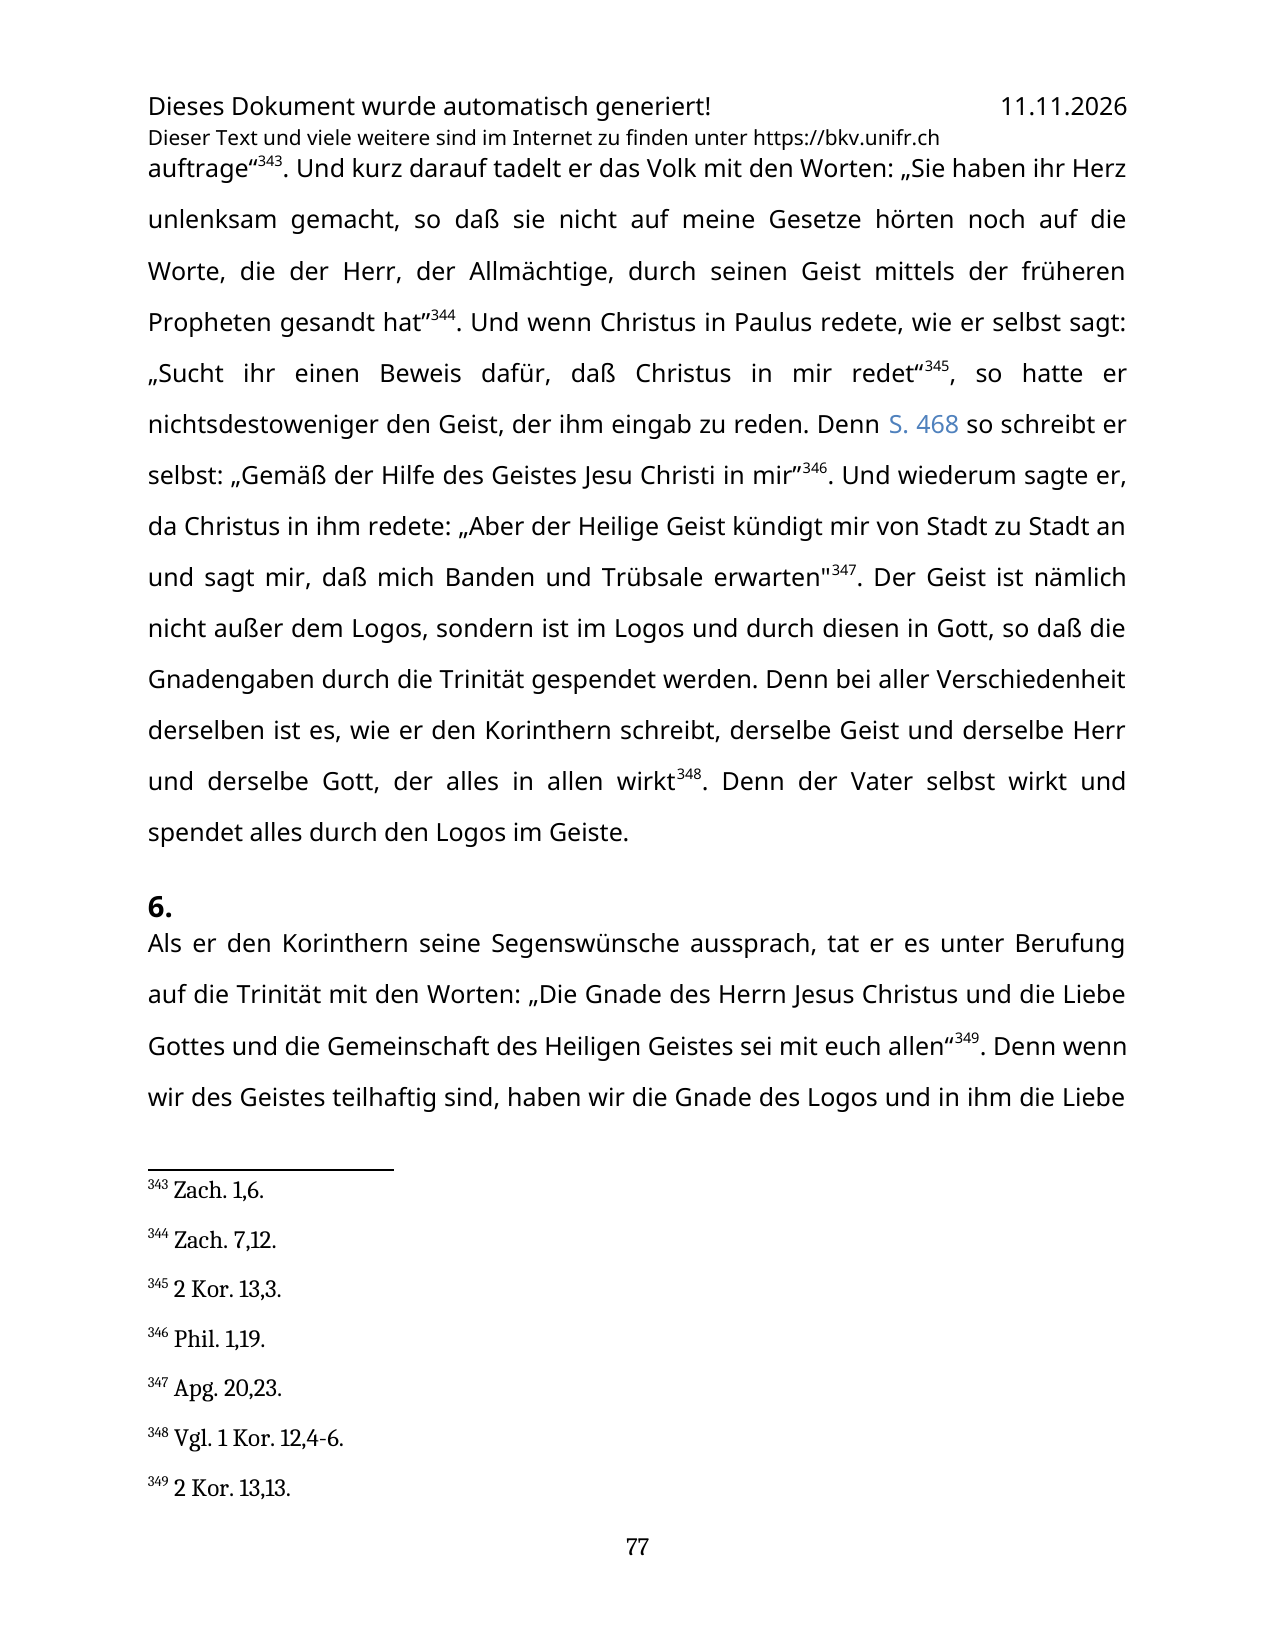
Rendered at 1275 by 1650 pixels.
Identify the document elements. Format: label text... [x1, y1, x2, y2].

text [148, 151, 1127, 849]
text Als er den Korinthern seine Segenswünsche aussprach, tat er es unter Berufung auf die Trinität mit den Worten: „Die Gnade des Herrn Jesus Christus und die Liebe Gottes und die Gemeinschaft des Heiligen Geistes sei mit euch allen“. Denn wenn wir des Geistes teilhaftig sind, haben wir die Gnade des Logos und in ihm die Liebe des Vaters. Wie aber die Gnade der Trinität eine ist, so ist die Trinität selbst ungeteilt. Das kann man an der heiligen Maria gleichfalls ersehen. Der Engel Gabriel nämlich, der gesandt war, um die Herabkunft des Logos in sie anzukündigen, sprach: „Der Heilige Geist wird über dich herabkommen”. Er wußte nämlich, daß im Logos der Geist sei. Deshalb setzte er sogleich hinzu: „Und die Kraft des Höchsten wird dich überschatten“, Denn „Christus ist Gottes Kraft und Weisheit”. Da aber der Geist im Logos ist, wird es wohl klar sein, daß er durch den Logos auch in Gott ist. Und so kommen, wenn der Geist zu uns kommt, auch der Sohn und der Vater und nehmen Wohnung in uns. Denn die Trinität ist unteilbar und ihre Gottheit ist eine; und ein Gott ist über alles durch alles und in S. 469 allem. Das ist der Glaube der katholischen Kirche. Denn in der Trinität hat sie der Herr gegründet und befestigt, indem er zu den Jüngern sprach: „Gehet hin, lehret alle Völker und taufet sie im Namen des Vaters und des Sohnes und des Heiligen Geistes“. Wenn jedoch der Geist ein Geschöpf wäre, dann hätte ihn der Herr nicht mit dem Vater zusammengestellt, damit die Trinität nicht sich selbst ungleich wäre, wenn etwas Fremdes und Ungleiches mit ihr verbunden würde. Denn was mangelte Gott, daß er etwas dem Wesen nach Verschiedenes annehmen und mit ihm Verherrlichung gewinnen sollte? Das sei ferne! Dem ist nicht so. Er selbst hat gesagt: „Ich bin satt”. Darum hat ihn der Herr selbst mit dem Namen des Vaters verbunden, um zu zeigen, daß die Heilige Trinität nicht aus ungleichen Teilen, nämlich aus Schöpfer und Geschöpf zusammengesetzt sei, sondern daß ihre Gottheit nur eine sei. Das erkannte Paulus und lehrte deshalb, daß die Gnade, die in der Trinität verliehen werde, nur eine sei: „Ein Herr, ein Glaube, eine Taufe". Wie es aber nur eine Taufe gibt, so auch nur einen Glauben. Denn wer an den Vater glaubt, erkennt im Vater den Sohn, und den Geist nicht außer dem Sohne. Und deshalb glaubt er auch an den Sohn und an den Heiligen Geist. Denn die Gottheit der Trinität ist nur eine und wird aus dem einen Vater erkannt. [148, 926, 1127, 1113]
subtitle 6. [148, 886, 1127, 926]
